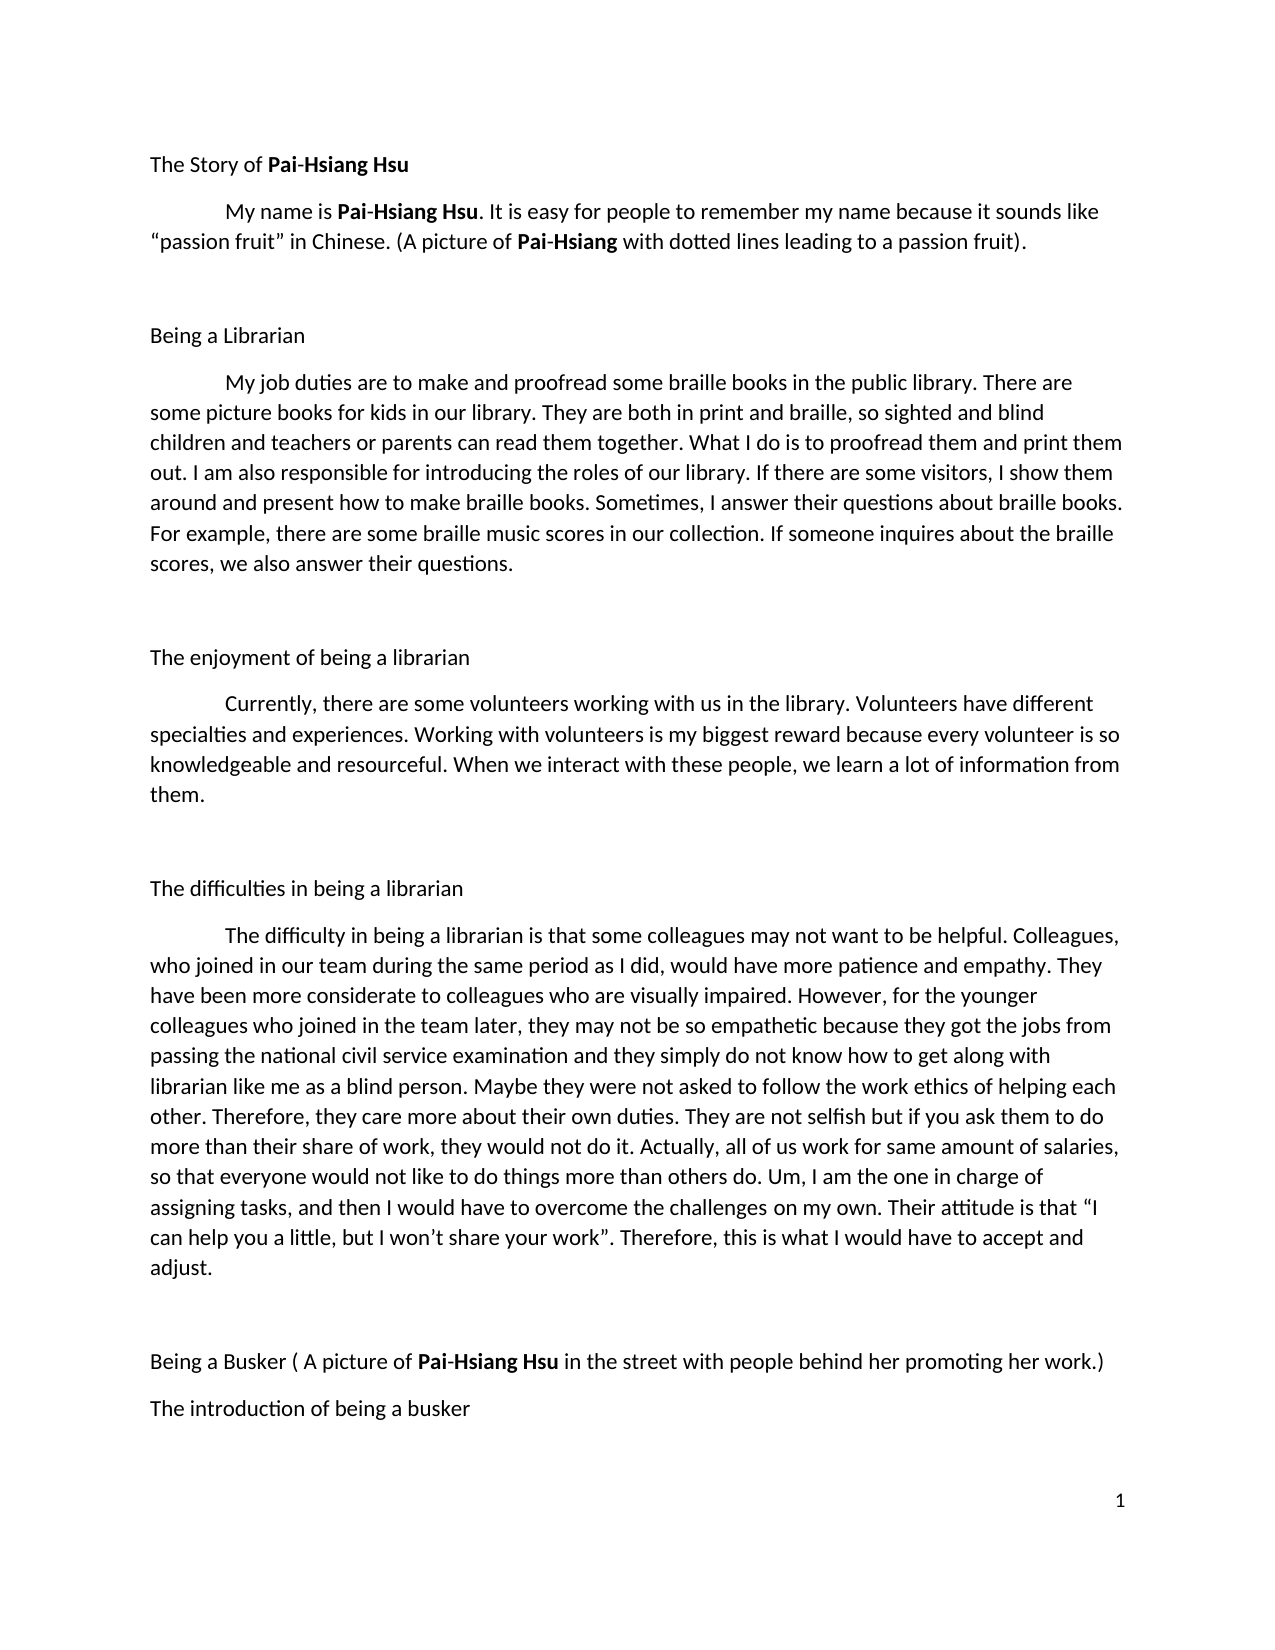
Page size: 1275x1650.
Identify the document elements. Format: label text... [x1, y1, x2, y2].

text Being a Librarian [150, 321, 1125, 349]
text Being a Busker ( A picture of Pai-Hsiang Hsu in the street with people behind her promoting her work.) [150, 1347, 1125, 1375]
text The introduction of being a busker [150, 1394, 1125, 1422]
text My job duties are to make and proofread some braille books in the public library. There are some picture books for kids in our library. They are both in print and braille, so sighted and blind children and teachers or parents can read them together. What I do is to proofread them and print them out. I am also responsible for introducing the roles of our library. If there are some visitors, I show them around and present how to make braille books. Sometimes, I answer their questions about braille books. For example, there are some braille music scores in our collection. If someone inquires about the braille scores, we also answer their questions. [150, 368, 1125, 577]
text The enjoyment of being a librarian [150, 643, 1125, 671]
text The difficulties in being a librarian [150, 874, 1125, 902]
text Currently, there are some volunteers working with us in the library. Volunteers have different specialties and experiences. Working with volunteers is my biggest reward because every volunteer is so knowledgeable and resourceful. When we interact with these people, we learn a lot of information from them. [150, 689, 1125, 808]
text My name is Pai-Hsiang Hsu. It is easy for people to remember my name because it sounds like “passion fruit” in Chinese. (A picture of Pai-Hsiang with dotted lines leading to a passion fruit). [150, 197, 1125, 255]
text The Story of Pai-Hsiang Hsu [150, 150, 1125, 178]
text The difficulty in being a librarian is that some colleagues may not want to be helpful. Colleagues, who joined in our team during the same period as I did, would have more patience and empathy. They have been more considerate to colleagues who are visually impaired. However, for the younger colleagues who joined in the team later, they may not be so empathetic because they got the jobs from passing the national civil service examination and they simply do not know how to get along with librarian like me as a blind person. Maybe they were not asked to follow the work ethics of helping each other. Therefore, they care more about their own duties. They are not selfish but if you ask them to do more than their share of work, they would not do it. Actually, all of us work for same amount of salaries, so that everyone would not like to do things more than others do. Um, I am the one in charge of assigning tasks, and then I would have to overcome the challenges on my own. Their attitude is that “I can help you a little, but I won’t share your work”. Therefore, this is what I would have to accept and adjust. [150, 921, 1125, 1281]
